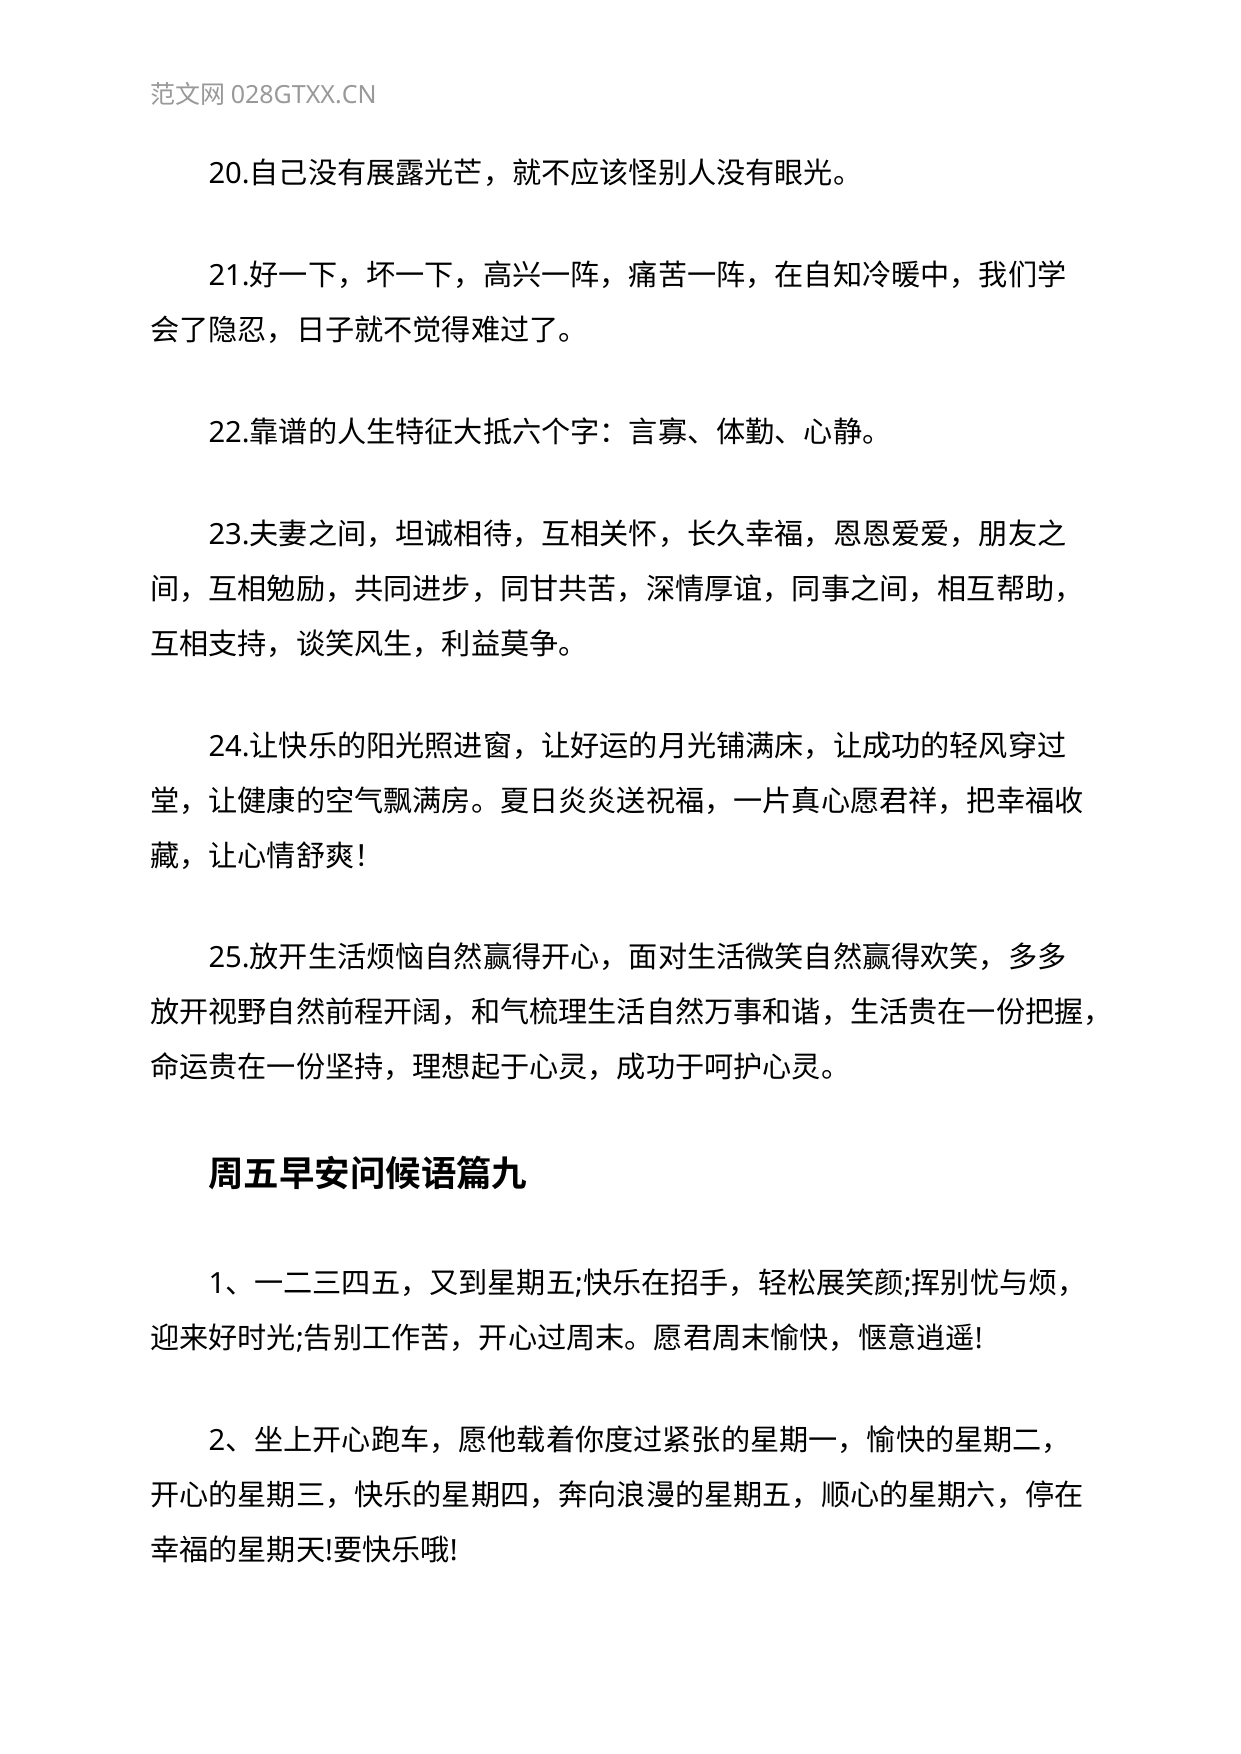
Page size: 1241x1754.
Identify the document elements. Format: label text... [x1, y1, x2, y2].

text 周五早安问候语篇九 [150, 1146, 1090, 1197]
text 2、坐上开心跑车，愿他载着你度过紧张的星期一，愉快的星期二，开心的星期三，快乐的星期四，奔向浪漫的星期五，顺心的星期六，停在幸福的星期天!要快乐哦! [150, 1416, 1090, 1568]
text 1、一二三四五，又到星期五;快乐在招手，轻松展笑颜;挥别忧与烦，迎来好时光;告别工作苦，开心过周末。愿君周末愉快，惬意逍遥! [150, 1259, 1090, 1357]
text 24.让快乐的阳光照进窗，让好运的月光铺满床，让成功的轻风穿过堂，让健康的空气飘满房。夏日炎炎送祝福，一片真心愿君祥，把幸福收藏，让心情舒爽！ [150, 722, 1090, 874]
text 21.好一下，坏一下，高兴一阵，痛苦一阵，在自知冷暖中，我们学会了隐忍，日子就不觉得难过了。 [150, 252, 1090, 349]
text 22.靠谱的人生特征大抵六个字：言寡、体勤、心静。 [150, 409, 1090, 451]
text 20.自己没有展露光芒，就不应该怪别人没有眼光。 [150, 150, 1090, 192]
text 23.夫妻之间，坦诚相待，互相关怀，长久幸福，恩恩爱爱，朋友之间，互相勉励，共同进步，同甘共苦，深情厚谊，同事之间，相互帮助，互相支持，谈笑风生，利益莫争。 [150, 511, 1090, 663]
text 25.放开生活烦恼自然赢得开心，面对生活微笑自然赢得欢笑，多多放开视野自然前程开阔，和气梳理生活自然万事和谐，生活贵在一份把握，命运贵在一份坚持，理想起于心灵，成功于呵护心灵。 [150, 934, 1090, 1086]
